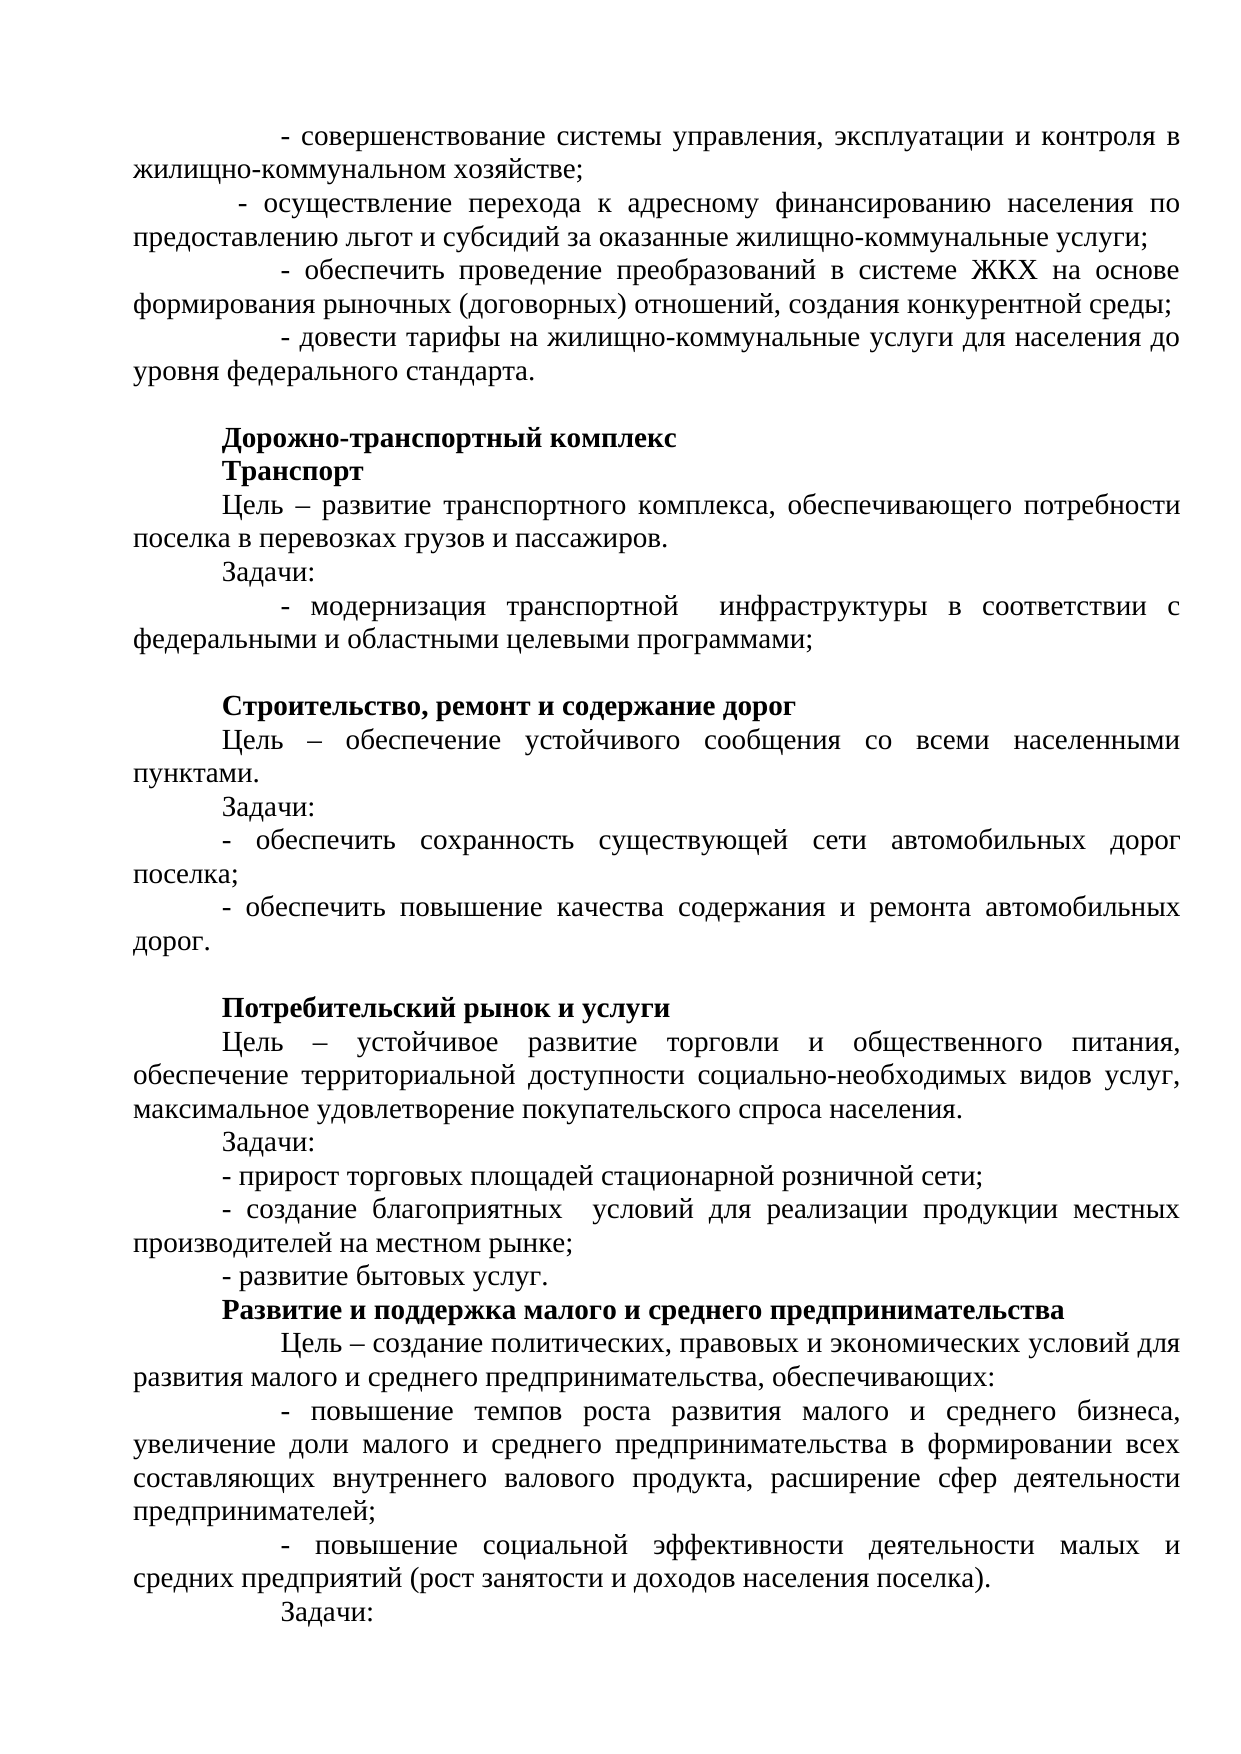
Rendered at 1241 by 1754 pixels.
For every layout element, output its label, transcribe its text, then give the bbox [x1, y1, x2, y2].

text - обеспечить повышение качества содержания и ремонта автомобильных дорог. [133, 889, 1181, 957]
text - развитие бытовых услуг. [133, 1258, 1181, 1292]
text Дорожно-транспортный комплекс [133, 420, 1181, 453]
text - прирост торговых площадей стационарной розничной сети; [133, 1158, 1181, 1191]
text Цель – обеспечение устойчивого сообщения со всеми населенными пунктами. [133, 722, 1181, 789]
text - повышение темпов роста развития малого и среднего бизнеса, увеличение доли малого и среднего предпринимательства в формировании всех составляющих внутреннего валового продукта, расширение сфер деятельности предпринимателей; [133, 1393, 1181, 1527]
text - модернизация транспортной инфраструктуры в соответствии с федеральными и областными целевыми программами; [133, 588, 1181, 655]
text - создание благоприятных условий для реализации продукции местных производителей на местном рынке; [133, 1191, 1181, 1258]
text Цель – создание политических, правовых и экономических условий для развития малого и среднего предпринимательства, обеспечивающих: [133, 1326, 1181, 1393]
text Цель – устойчивое развитие торговли и общественного питания, обеспечение территориальной доступности социально-необходимых видов услуг, максимальное удовлетворение покупательского спроса населения. [133, 1024, 1181, 1124]
text - повышение социальной эффективности деятельности малых и средних предприятий (рост занятости и доходов населения поселка). [133, 1527, 1181, 1594]
text Задачи: [133, 1124, 1181, 1158]
text Потребительский рынок и услуги [133, 990, 1181, 1024]
text - осуществление перехода к адресному финансированию населения по предоставлению льгот и субсидий за оказанные жилищно-коммунальные услуги; [133, 185, 1181, 252]
text Цель – развитие транспортного комплекса, обеспечивающего потребности поселка в перевозках грузов и пассажиров. [133, 487, 1181, 554]
text Задачи: [133, 789, 1181, 822]
text Развитие и поддержка малого и среднего предпринимательства [133, 1292, 1181, 1326]
text Транспорт [133, 453, 1181, 487]
text - обеспечить проведение преобразований в системе ЖКХ на основе формирования рыночных (договорных) отношений, создания конкурентной среды; [133, 252, 1181, 319]
text - обеспечить сохранность существующей сети автомобильных дорог поселка; [133, 822, 1181, 889]
text Задачи: [133, 1594, 1181, 1627]
text - совершенствование системы управления, эксплуатации и контроля в жилищно-коммунальном хозяйстве; [133, 118, 1181, 185]
text Задачи: [133, 554, 1181, 588]
text - довести тарифы на жилищно-коммунальные услуги для населения до уровня федерального стандарта. [133, 319, 1181, 386]
text Строительство, ремонт и содержание дорог [133, 688, 1181, 722]
